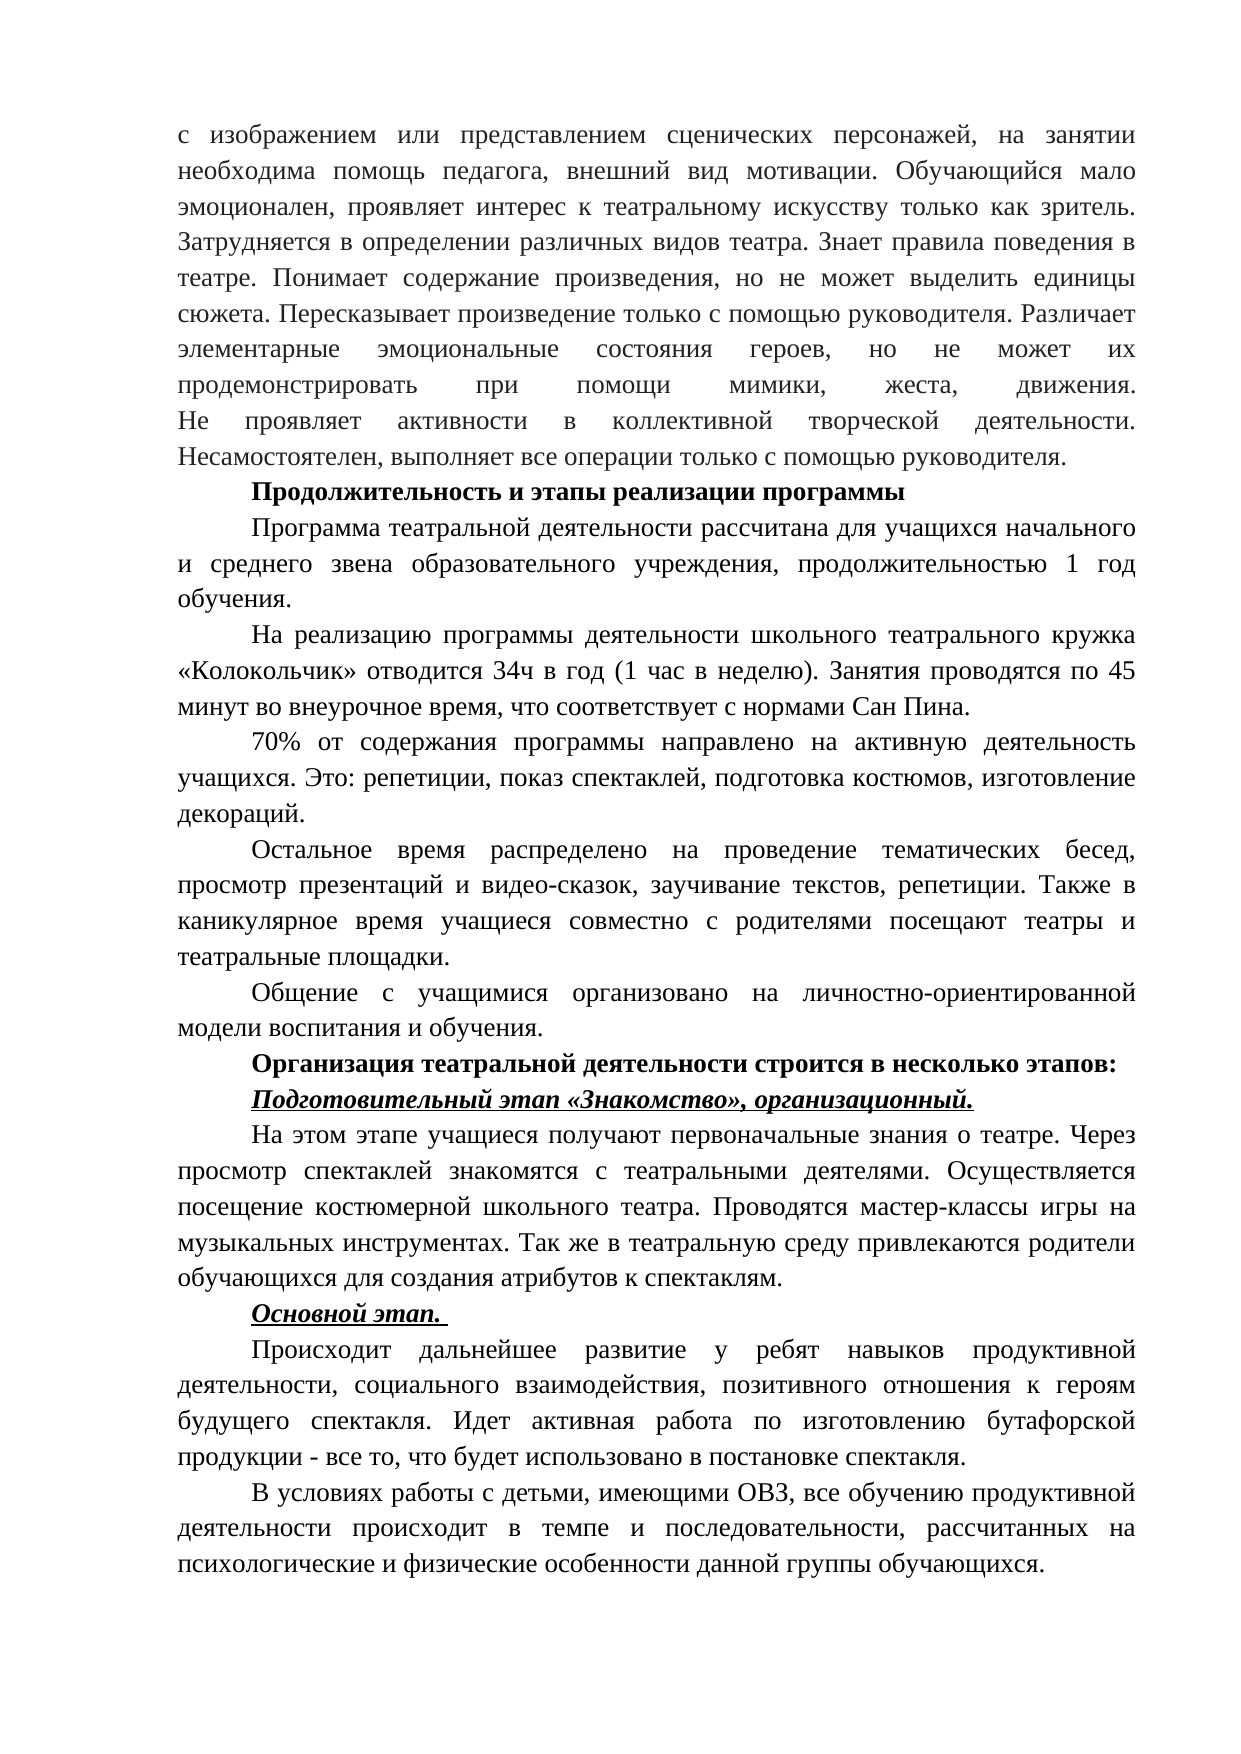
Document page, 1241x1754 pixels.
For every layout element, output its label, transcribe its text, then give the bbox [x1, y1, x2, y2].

text 70% от содержания программы направлено на активную деятельность учащихся. Это: репетиции, показ спектаклей, подготовка костюмов, изготовление декораций. [177, 726, 1137, 828]
text Остальное время распределено на проведение тематических бесед, просмотр презентаций и видео-сказок, заучивание текстов, репетиции. Также в каникулярное время учащиеся совместно с родителями посещают театры и театральные площадки. [177, 833, 1137, 971]
text Программа театральной деятельности рассчитана для учащихся начального и среднего звена образовательного учреждения, продолжительностью 1 год обучения. [177, 511, 1137, 614]
text В условиях работы с детьми, имеющими ОВЗ, все обучению продуктивной деятельности происходит в темпе и последовательности, рассчитанных на психологические и физические особенности данной группы обучающихся. [177, 1476, 1137, 1578]
text Организация театральной деятельности строится в несколько этапов: [177, 1047, 1137, 1078]
text Общение с учащимися организовано на личностно-ориентированной модели воспитания и обучения. [177, 976, 1137, 1042]
text На этом этапе учащиеся получают первоначальные знания о театре. Через просмотр спектаклей знакомятся с театральными деятелями. Осуществляется посещение костюмерной школьного театра. Проводятся мастер-классы игры на музыкальных инструментах. Так же в театральную среду привлекаются родители обучающихся для создания атрибутов к спектаклям. [177, 1118, 1137, 1293]
text Происходит дальнейшее развитие у ребят навыков продуктивной деятельности, социального взаимодействия, позитивного отношения к героям будущего спектакля. Идет активная работа по изготовлению бутафорской продукции - все то, что будет использовано в постановке спектакля. [177, 1333, 1137, 1471]
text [177, 118, 1137, 471]
text На реализацию программы деятельности школьного театрального кружка «Колокольчик» отводится 34ч в год (1 час в неделю). Занятия проводятся по 45 минут во внеурочное время, что соответствует с нормами Сан Пина. [177, 618, 1137, 721]
text Основной этап. [177, 1297, 1137, 1328]
text Продолжительность и этапы реализации программы [177, 475, 1137, 507]
text Подготовительный этап «Знакомство», организационный. [177, 1083, 1137, 1114]
